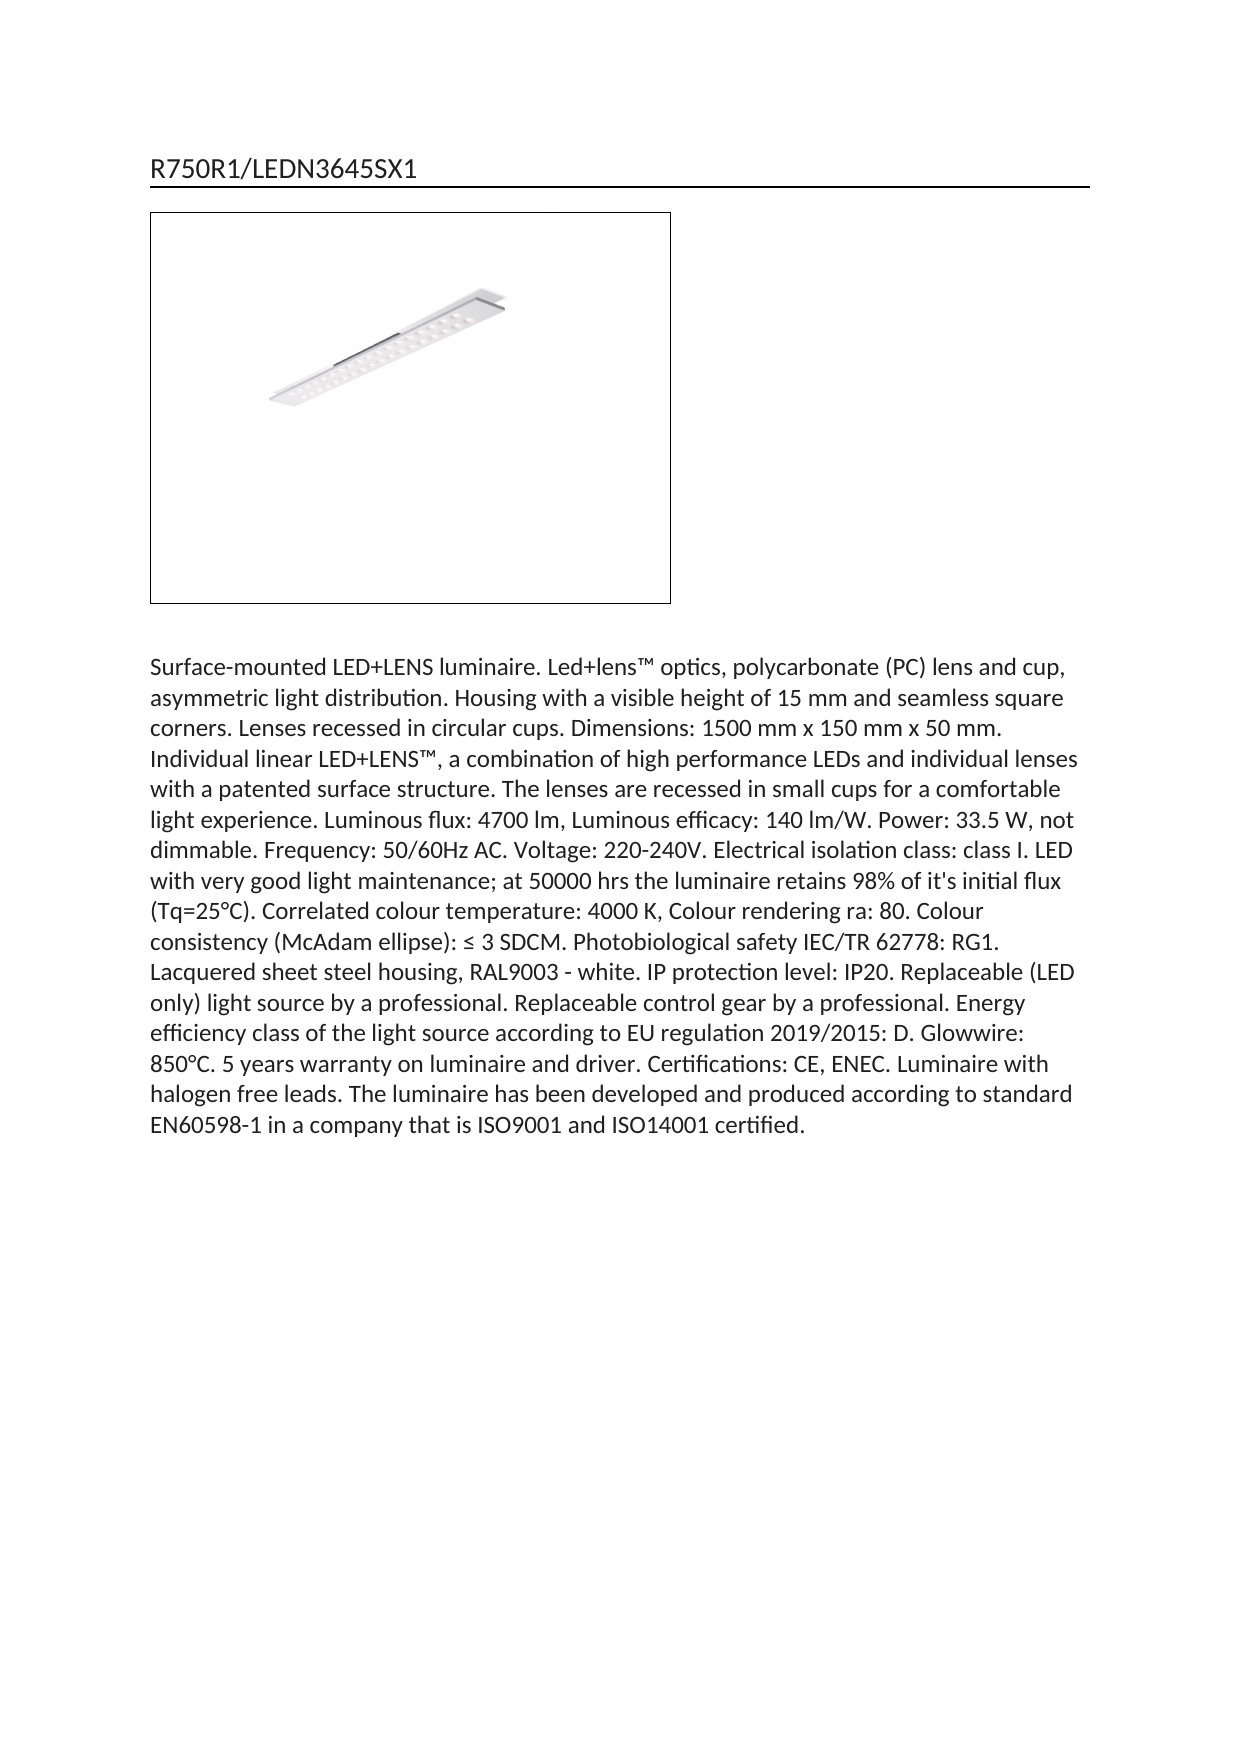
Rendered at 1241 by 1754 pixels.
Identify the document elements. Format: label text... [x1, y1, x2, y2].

text R750R1/LEDN3645SX1 [150, 150, 1090, 186]
text Surface-mounted LED+LENS luminaire. Led+lens™ optics, polycarbonate (PC) lens and cup, asymmetric light distribution. Housing with a visible height of 15 mm and seamless square corners. Lenses recessed in circular cups. Dimensions: 1500 mm x 150 mm x 50 mm. Individual linear LED+LENS™, a combination of high performance LEDs and individual lenses with a patented surface structure. The lenses are recessed in small cups for a comfortable light experience. Luminous flux: 4700 lm, Luminous efficacy: 140 lm/W. Power: 33.5 W, not dimmable. Frequency: 50/60Hz AC. Voltage: 220-240V. Electrical isolation class: class I. LED with very good light maintenance; at 50000 hrs the luminaire retains 98% of it's initial flux (Tq=25°C). Correlated colour temperature: 4000 K, Colour rendering ra: 80. Colour consistency (McAdam ellipse): ≤ 3 SDCM. Photobiological safety IEC/TR 62778: RG1. Lacquered sheet steel housing, RAL9003 - white. IP protection level: IP20. Replaceable (LED only) light source by a professional. Replaceable control gear by a professional. Energy efficiency class of the light source according to EU regulation 2019/2015: D. Glowwire: 850°C. 5 years warranty on luminaire and driver. Certifications: CE, ENEC. Luminaire with halogen free leads. The luminaire has been developed and produced according to standard EN60598-1 in a company that is ISO9001 and ISO14001 certified. [150, 651, 1090, 1139]
picture [151, 213, 670, 603]
